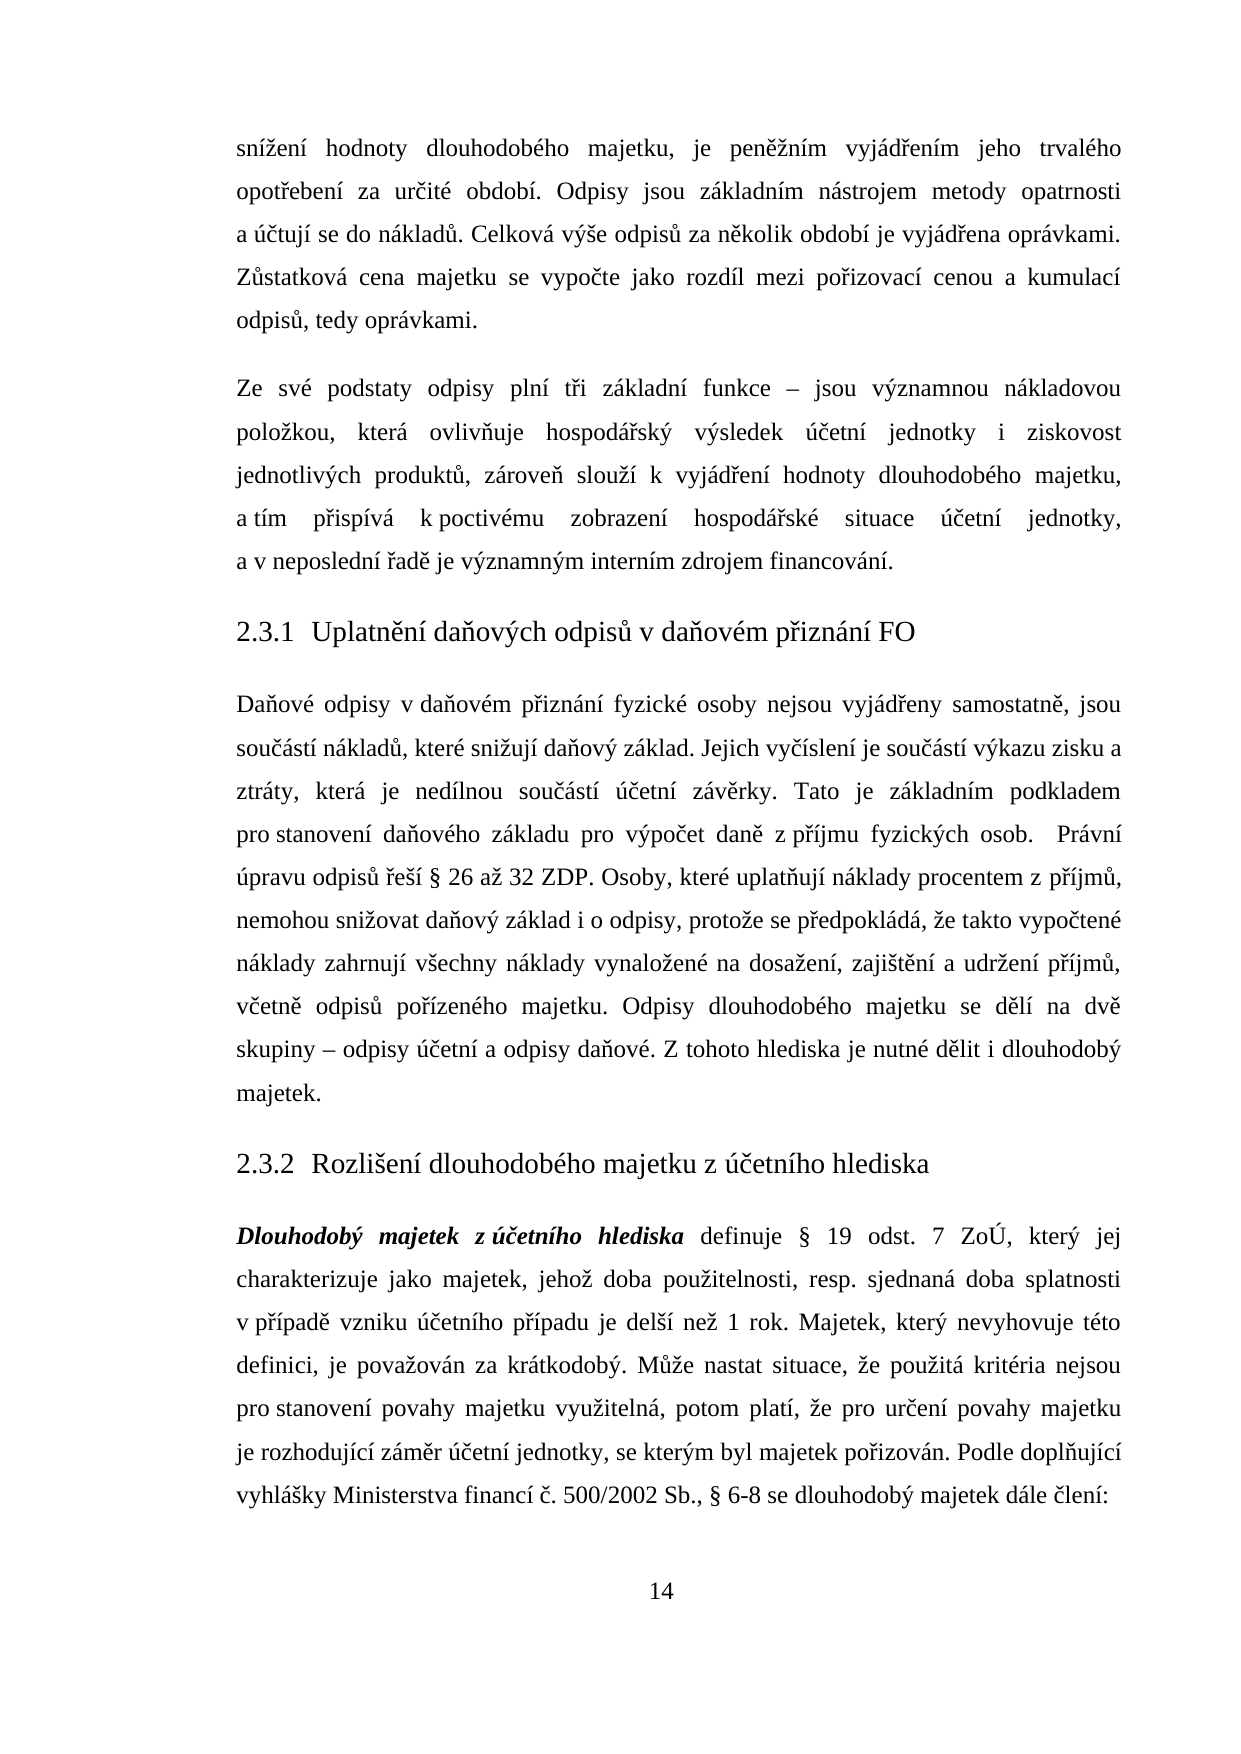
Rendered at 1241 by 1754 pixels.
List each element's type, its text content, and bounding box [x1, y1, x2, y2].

subtitle Rozlišení dlouhodobého majetku z účetního hlediska [236, 1146, 1122, 1179]
subtitle Uplatnění daňových odpisů v daňovém přiznání FO [236, 614, 1122, 648]
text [236, 133, 1122, 334]
text Dlouhodobý majetek z účetního hlediska definuje § 19 odst. 7 ZoÚ, který jej charakterizuje jako majetek, jehož doba použitelnosti, resp. sjednaná doba splatnosti v případě vzniku účetního případu je delší než 1 rok. Majetek, který nevyhovuje této definici, je považován za krátkodobý. Může nastat situace, že použitá kritéria nejsou pro stanovení povahy majetku využitelná, potom platí, že pro určení povahy majetku je rozhodující záměr účetní jednotky, se kterým byl majetek pořizován. Podle doplňující vyhlášky Ministerstva financí č. 500/2002 Sb., § 6-8 se dlouhodobý majetek dále člení: [236, 1221, 1122, 1508]
text Daňové odpisy v daňovém přiznání fyzické osoby nejsou vyjádřeny samostatně, jsou součástí nákladů, které snižují daňový základ. Jejich vyčíslení je součástí výkazu zisku a ztráty, která je nedílnou součástí účetní závěrky. Tato je základním podkladem pro stanovení daňového základu pro výpočet daně z příjmu fyzických osob. Právní úpravu odpisů řeší § 26 až 32 ZDP. Osoby, které uplatňují náklady procentem z příjmů, nemohou snižovat daňový základ i o odpisy, protože se předpokládá, že takto vypočtené náklady zahrnují všechny náklady vynaložené na dosažení, zajištění a udržení příjmů, včetně odpisů pořízeného majetku. Odpisy dlouhodobého majetku se dělí na dvě skupiny – odpisy účetní a odpisy daňové. Z tohoto hlediska je nutné dělit i dlouhodobý majetek. [236, 689, 1122, 1106]
text Ze své podstaty odpisy plní tři základní funkce – jsou významnou nákladovou položkou, která ovlivňuje hospodářský výsledek účetní jednotky i ziskovost jednotlivých produktů, zároveň slouží k vyjádření hodnoty dlouhodobého majetku, a tím přispívá k poctivému zobrazení hospodářské situace účetní jednotky, a v neposlední řadě je významným interním zdrojem financování. [236, 373, 1122, 575]
